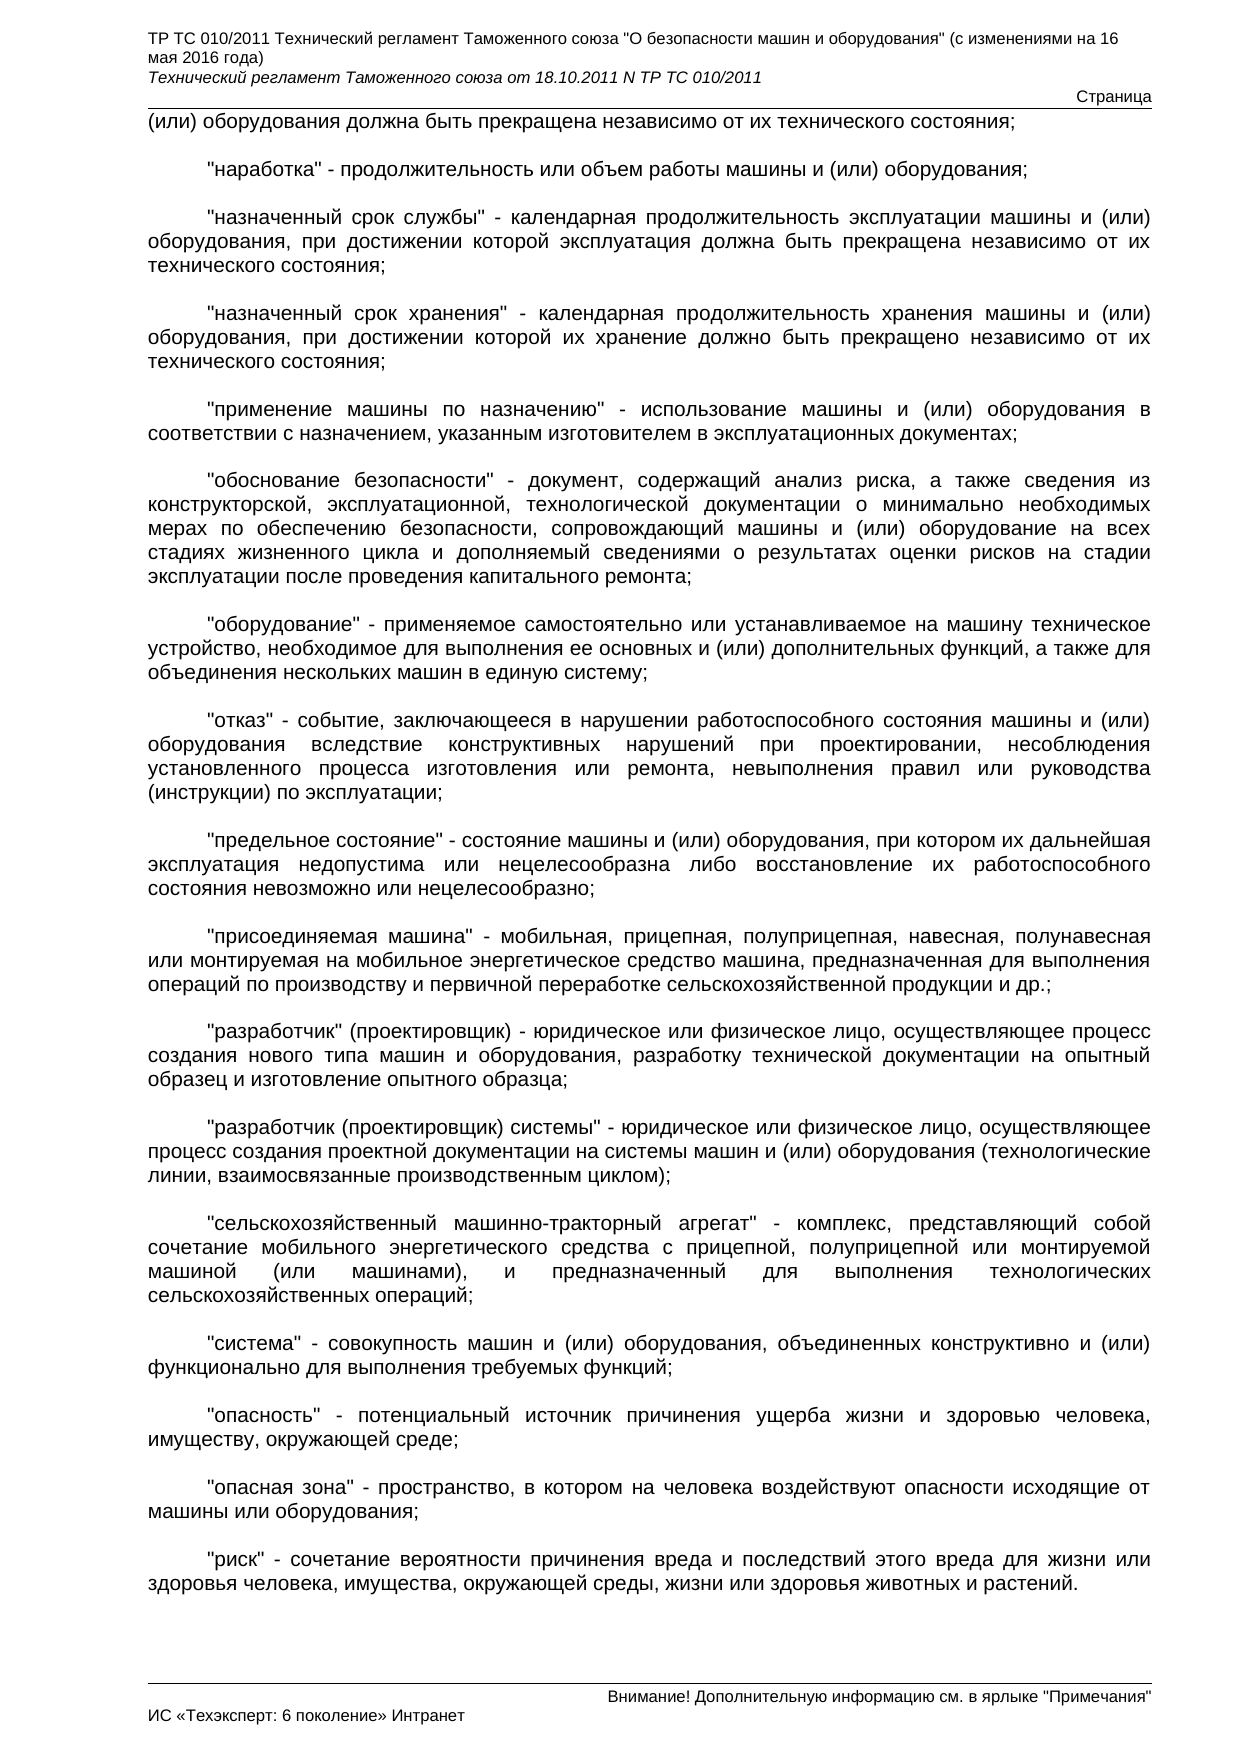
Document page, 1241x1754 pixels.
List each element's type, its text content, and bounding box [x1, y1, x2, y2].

text "наработка" - продолжительность или объем работы машины и (или) оборудования; [148, 157, 1152, 181]
text "разработчик" (проектировщик) - юридическое или физическое лицо, осуществляющее процесс создания нового типа машин и оборудования, разработку технической документации на опытный образец и изготовление опытного образца; [148, 1019, 1152, 1091]
text "назначенный срок хранения" - календарная продолжительность хранения машины и (или) оборудования, при достижении которой их хранение должно быть прекращено независимо от их технического состояния; [148, 301, 1152, 372]
text "опасная зона" - пространство, в котором на человека воздействуют опасности исходящие от машины или оборудования; [148, 1474, 1152, 1522]
text "риск" - сочетание вероятности причинения вреда и последствий этого вреда для жизни или здоровья человека, имущества, окружающей среды, жизни или здоровья животных и растений. [148, 1546, 1152, 1594]
text "опасность" - потенциальный источник причинения ущерба жизни и здоровью человека, имуществу, окружающей среде; [148, 1403, 1152, 1451]
text "обоснование безопасности" - документ, содержащий анализ риска, а также сведения из конструкторской, эксплуатационной, технологической документации о минимально необходимых мерах по обеспечению безопасности, сопровождающий машины и (или) оборудование на всех стадиях жизненного цикла и дополняемый сведениями о результатах оценки рисков на стадии эксплуатации после проведения капитального ремонта; [148, 468, 1152, 588]
text "применение машины по назначению" - использование машины и (или) оборудования в соответствии с назначением, указанным изготовителем в эксплуатационных документах; [148, 396, 1152, 444]
text "оборудование" - применяемое самостоятельно или устанавливаемое на машину техническое устройство, необходимое для выполнения ее основных и (или) дополнительных функций, а также для объединения нескольких машин в единую систему; [148, 612, 1152, 684]
text "система" - совокупность машин и (или) оборудования, объединенных конструктивно и (или) функционально для выполнения требуемых функций; [148, 1331, 1152, 1379]
text "предельное состояние" - состояние машины и (или) оборудования, при котором их дальнейшая эксплуатация недопустима или нецелесообразна либо восстановление их работоспособного состояния невозможно или нецелесообразно; [148, 828, 1152, 899]
text "разработчик (проектировщик) системы" - юридическое или физическое лицо, осуществляющее процесс создания проектной документации на системы машин и (или) оборудования (технологические линии, взаимосвязанные производственным циклом); [148, 1115, 1152, 1187]
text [148, 109, 1152, 133]
text "сельскохозяйственный машинно-тракторный агрегат" - комплекс, представляющий собой сочетание мобильного энергетического средства с прицепной, полуприцепной или монтируемой машиной (или машинами), и предназначенный для выполнения технологических сельскохозяйственных операций; [148, 1211, 1152, 1307]
text "присоединяемая машина" - мобильная, прицепная, полуприцепная, навесная, полунавесная или монтируемая на мобильное энергетическое средство машина, предназначенная для выполнения операций по производству и первичной переработке сельскохозяйственной продукции и др.; [148, 923, 1152, 995]
text "отказ" - событие, заключающееся в нарушении работоспособного состояния машины и (или) оборудования вследствие конструктивных нарушений при проектировании, несоблюдения установленного процесса изготовления или ремонта, невыполнения правил или руководства (инструкции) по эксплуатации; [148, 708, 1152, 804]
text "назначенный срок службы" - календарная продолжительность эксплуатации машины и (или) оборудования, при достижении которой эксплуатация должна быть прекращена независимо от их технического состояния; [148, 205, 1152, 277]
